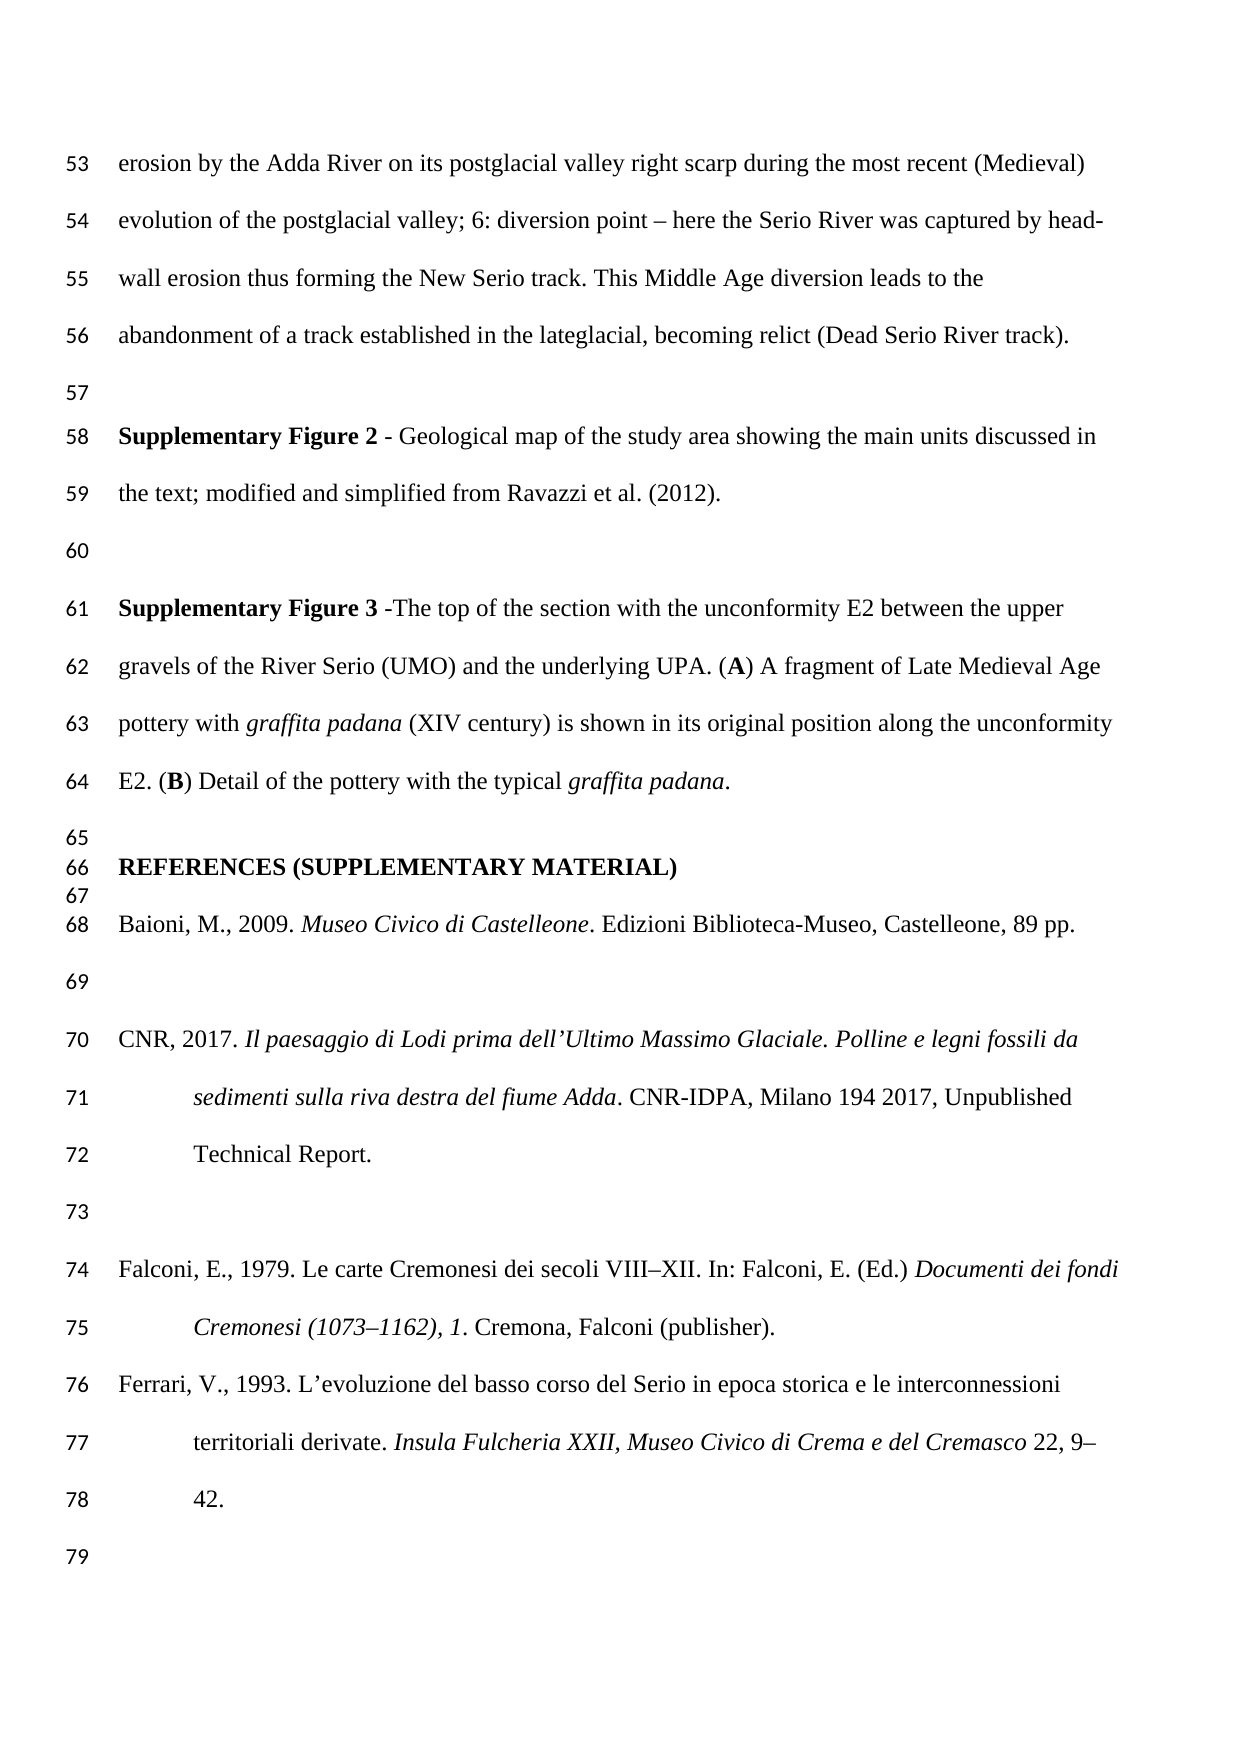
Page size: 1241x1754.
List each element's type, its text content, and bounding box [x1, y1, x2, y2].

text Ferrari, V., 1993. L’evoluzione del basso corso del Serio in epoca storica e le interconnessioni territoriali derivate. Insula Fulcheria XXII, Museo Civico di Crema e del Cremasco 22, 9–42. [118, 1369, 1122, 1513]
text Supplementary Figure 3 -The top of the section with the unconformity E2 between the upper gravels of the River Serio (UMO) and the underlying UPA. (A) A fragment of Late Medieval Age pottery with graffita padana (XIV century) is shown in its original position along the unconformity E2. (B) Detail of the pottery with the typical graffita padana. [118, 593, 1122, 794]
text Supplementary Figure 2 - Geological map of the study area showing the main units discussed in the text; modified and simplified from Ravazzi et al. (2012). [118, 421, 1122, 507]
text REFERENCES (SUPPLEMENTARY MATERIAL) [118, 852, 1122, 881]
text Falconi, E., 1979. Le carte Cremonesi dei secoli VIII–XII. In: Falconi, E. (Ed.) Documenti dei fondi Cremonesi (1073–1162), 1. Cremona, Falconi (publisher). [118, 1254, 1122, 1341]
text Baioni, M., 2009. Museo Civico di Castelleone. Edizioni Biblioteca-Museo, Castelleone, 89 pp. [118, 909, 1122, 938]
text CNR, 2017. Il paesaggio di Lodi prima dell’Ultimo Massimo Glaciale. Polline e legni fossili da sedimenti sulla riva destra del fiume Adda. CNR-IDPA, Milano 194 2017, Unpublished Technical Report. [118, 1024, 1122, 1168]
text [118, 148, 1122, 349]
